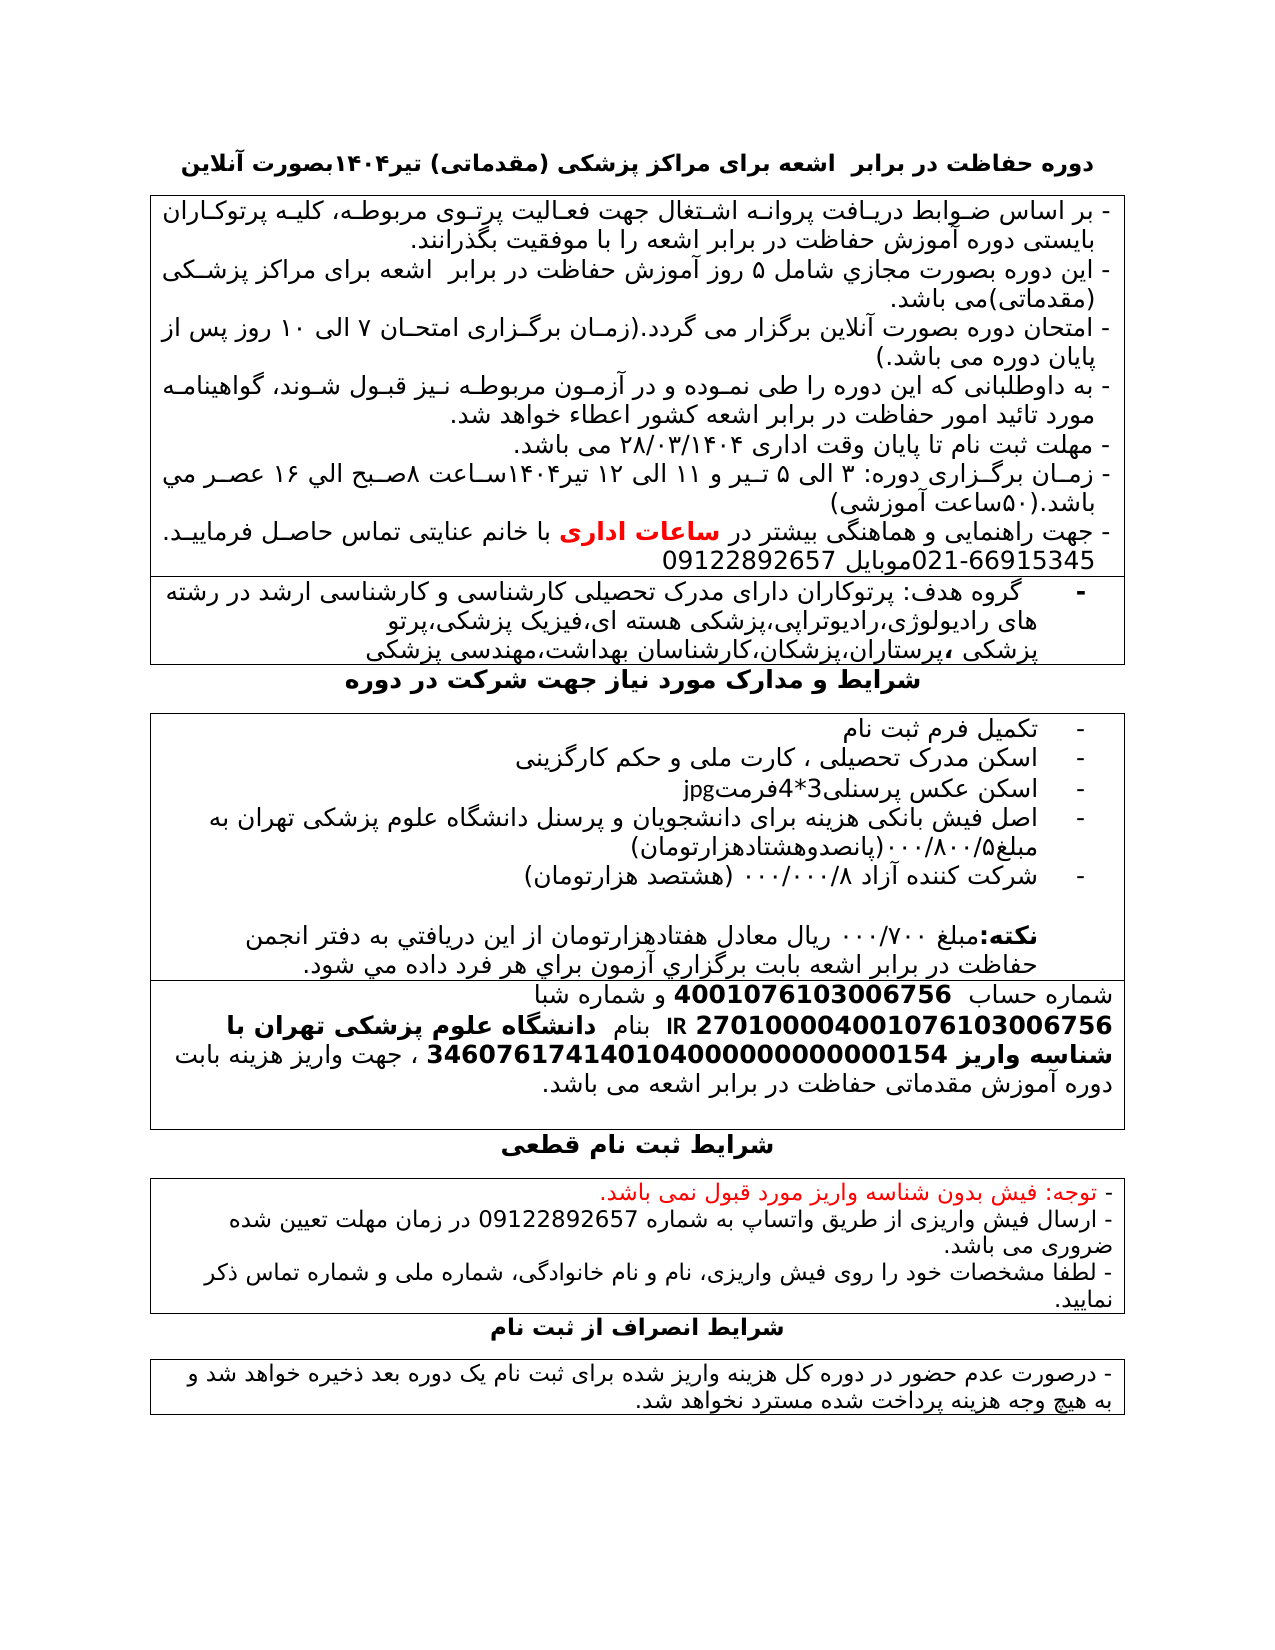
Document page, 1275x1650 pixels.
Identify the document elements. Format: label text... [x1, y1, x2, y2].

text شرایط ثبت نام قطعی [150, 1130, 1125, 1159]
table_header تکمیل فرم ثبت نام اسکن مدرک تحصیلی ، کارت ملی و حکم کارگزینی اسکن عکس پرسنلی3*4فرمتjpg اصل فیش بانکی هزینه برای دانشجویان و پرسنل دانشگاه علوم پزشکی تهران به مبلغ۰۰۰/۸۰۰/۵(پانصدوهشتادهزارتومان) شرکت کننده آزاد ۰۰۰/۰۰۰/۸ (هشتصد هزارتومان) نكته:مبلغ ۰۰۰/۷۰۰ ریال معادل هفتادهزارتومان از اين دريافتي به دفتر انجمن حفاظت در برابر اشعه بابت برگزاري آزمون براي هر فرد داده مي شود. [151, 714, 1124, 979]
table_header - توجه: فیش بدون شناسه واریز مورد قبول نمی باشد. - ارسال فیش واریزی از طریق واتساپ به شماره 09122892657 در زمان مهلت تعیین شده ضروری می باشد. - لطفا مشخصات خود را روی فیش واریزی، نام و نام خانوادگی، شماره ملی و شماره تماس ذکر نمایید. [151, 1179, 1124, 1313]
table_cell گروه هدف: پرتوکاران دارای مدرک تحصیلی کارشناسی و کارشناسی ارشد در رشته های رادیولوژی،رادیوتراپی،پزشکی هسته ای،فیزیک پزشکی،پرتو پزشکی ،پرستاران،پزشکان،کارشناسان بهداشت،مهندسی پزشکی [151, 577, 1124, 664]
text شرایط انصراف از ثبت نام [150, 1314, 1125, 1340]
text دوره حفاظت در برابر اشعه برای مراکز پزشکی (مقدماتی) تیر۱۴۰۴بصورت آنلاين [150, 150, 1125, 177]
table_header - درصورت عدم حضور در دوره کل هزینه واریز شده برای ثبت نام یک دوره بعد ذخیره خواهد شد و به هيچ وجه هزينه پرداخت شده مسترد نخواهد شد. [151, 1360, 1124, 1413]
table_cell شماره حساب 4001076103006756 و شماره شبا 270100004001076103006756 IR بنام دانشگاه علوم پزشکی تهران با شناسه واریز 346076174140104000000000000154 ، جهت واریز هزینه بابت دوره آموزش مقدماتی حفاظت در برابر اشعه می باشد. [151, 981, 1124, 1129]
table_header - بر اساس ضوابط دریافت پروانه اشتغال جهت فعالیت پرتوی مربوطه، کلیه پرتوکاران بایستی دوره آموزش حفاظت در برابر اشعه را با موفقیت بگذرانند. - این دوره بصورت مجازي شامل ۵ روز آموزش حفاظت در برابر اشعه برای مراکز پزشکی (مقدماتی)می باشد. - امتحان دوره بصورت آنلاين برگزار می گردد.(زمان برگزاری امتحان ۷ الی ۱۰ روز پس از پایان دوره می باشد.) - به داوطلبانی که این دوره را طی نموده و در آزمون مربوطه نیز قبول شوند، گواهینامه مورد تائید امور حفاظت در برابر اشعه کشور اعطاء خواهد شد. - مهلت ثبت نام تا پایان وقت اداری ۲۸/۰۳/۱۴۰۴ می باشد. - زمان برگزاری دوره: ۳ الی ۵ تیر و ۱‍۱ الی ۱۲ تیر۱۴۰۴ساعت ۸صبح الي ۱۶ عصر مي باشد.(۵۰ساعت آموزشی) - جهت راهنمایی و هماهنگی بیشتر در ساعات اداری با خانم عنایتی تماس حاصل فرمایید. 66915345-021موبایل 09122892657 [151, 196, 1124, 576]
text شرایط و مدارک مورد نیاز جهت شرکت در دوره [150, 665, 1125, 694]
